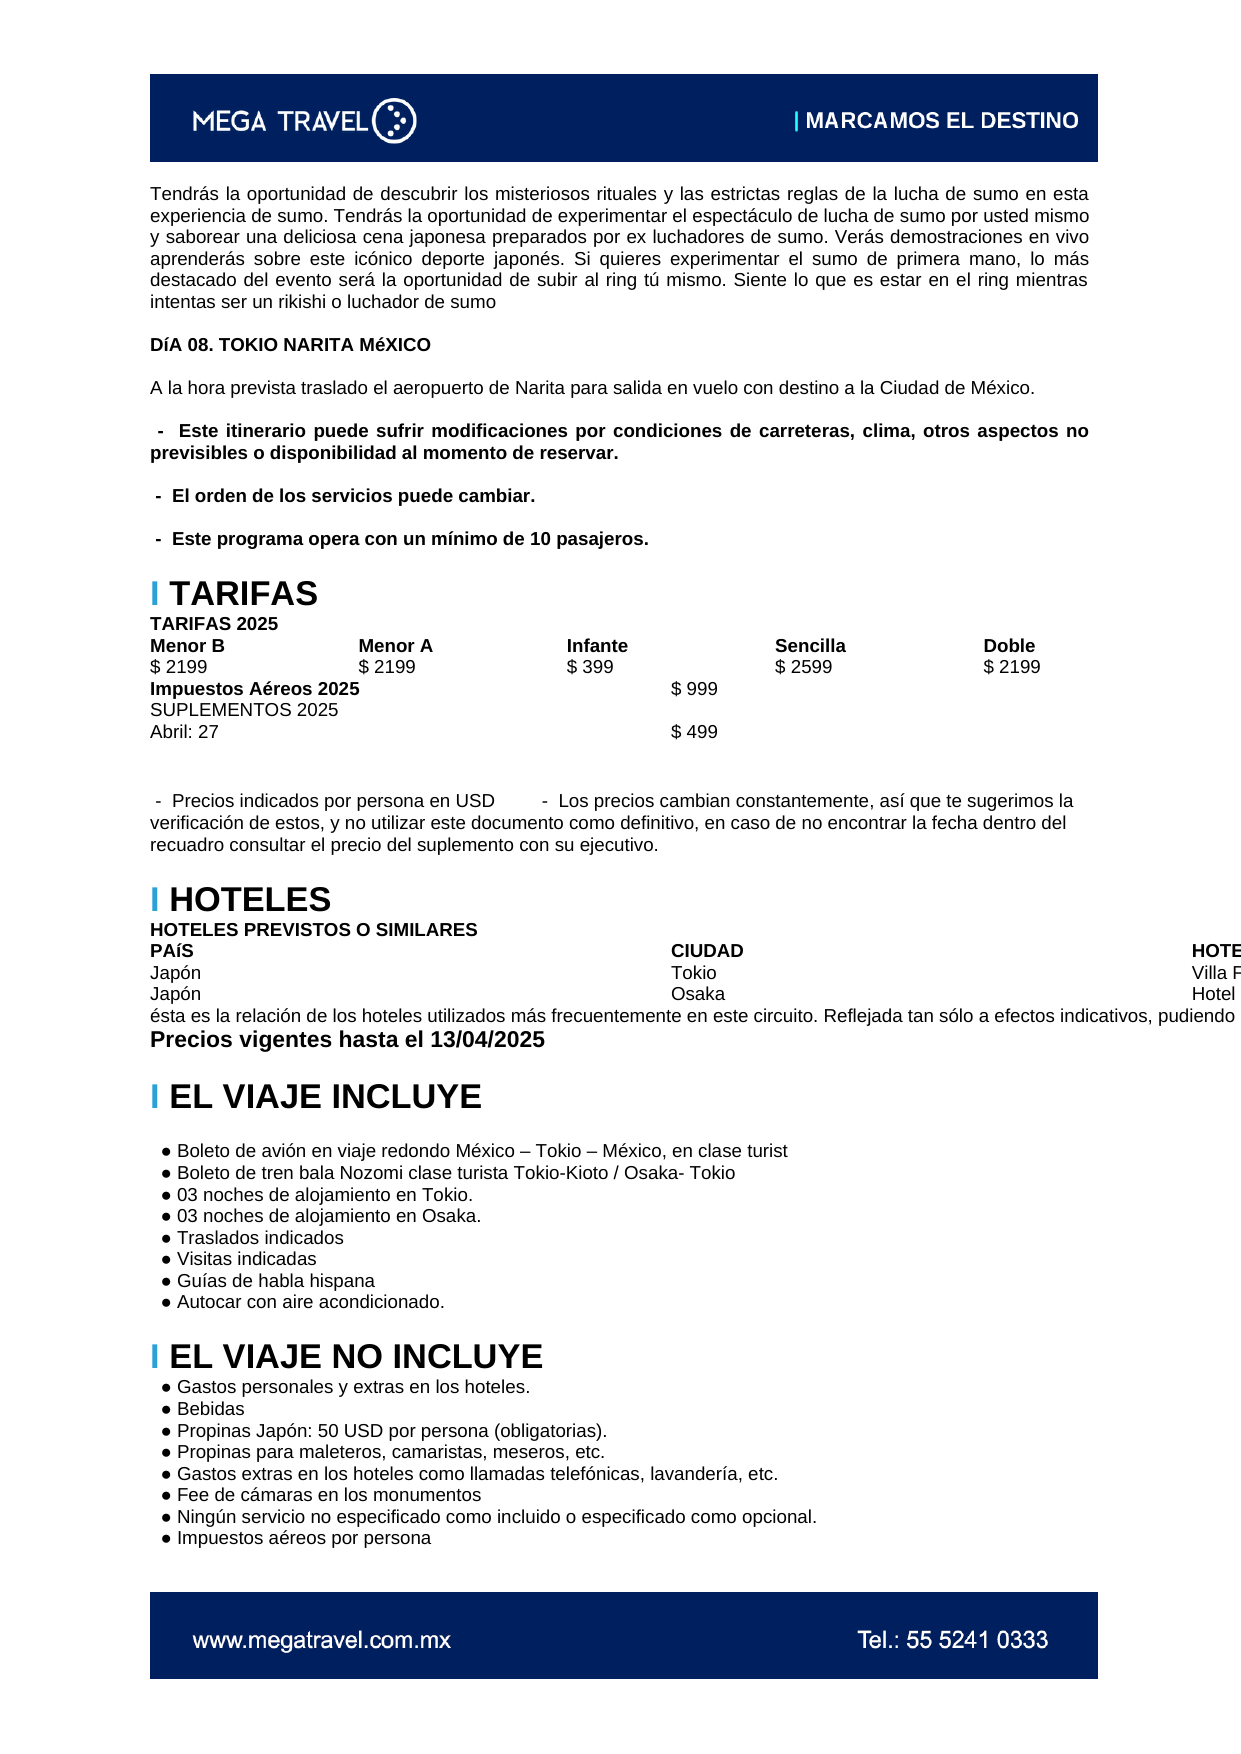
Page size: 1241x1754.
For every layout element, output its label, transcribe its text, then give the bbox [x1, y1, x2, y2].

text ● 03 noches de alojamiento en Osaka. [150, 1205, 1090, 1226]
text ● Gastos personales y extras en los hoteles. [150, 1376, 1090, 1398]
table_cell Tokio [660, 962, 1180, 983]
table_cell Osaka [660, 983, 1180, 1005]
text ● Boleto de avión en viaje redondo México – Tokio – México, en clase turist [150, 1140, 1090, 1162]
picture [150, 1592, 1098, 1679]
text ● Traslados indicados [150, 1226, 1090, 1248]
table_cell $ 399 [555, 656, 764, 678]
table_cell CIUDAD [660, 940, 1180, 962]
text ● Guías de habla hispana [150, 1269, 1090, 1291]
table_cell ésta es la relación de los hoteles utilizados más frecuentemente en este circuito. Reflejada tan sólo a efectos indicativos, pudiendo ser el pasajero alojado en establecimientos similares o alternativos. [139, 1005, 1240, 1026]
table_cell $ 2199 [347, 656, 555, 678]
table_cell Infante [555, 635, 764, 656]
table_cell Japón [139, 962, 659, 983]
table_cell Abril: 27 [139, 721, 659, 742]
text ● Gastos extras en los hoteles como llamadas telefónicas, lavandería, etc. [150, 1462, 1090, 1484]
table_cell HOTEL [1180, 940, 1240, 962]
text ● Autocar con aire acondicionado. [150, 1291, 1090, 1313]
text ● Propinas Japón: 50 USD por persona (obligatorias). [150, 1419, 1090, 1441]
text - El orden de los servicios puede cambiar. [150, 485, 1090, 506]
table_cell Menor B [139, 635, 347, 656]
text ● 03 noches de alojamiento en Tokio. [150, 1183, 1090, 1205]
text - Este itinerario puede sufrir modificaciones por condiciones de carreteras, clima, otros aspectos no previsibles o disponibilidad al momento de reservar. [150, 420, 1090, 463]
table_cell PAíS [139, 940, 659, 962]
table_cell $ 2199 [972, 656, 1180, 678]
text Tendrás la oportunidad de descubrir los misteriosos rituales y las estrictas reglas de la lucha de sumo en esta experiencia de sumo. Tendrás la oportunidad de experimentar el espectáculo de lucha de sumo por usted mismo y saborear una deliciosa cena japonesa preparados por ex luchadores de sumo. Verás demostraciones en vivo aprenderás sobre este icónico deporte japonés. Si quieres experimentar el sumo de primera mano, lo más destacado del evento será la oportunidad de subir al ring tú mismo. Siente lo que es estar en el ring mientras intentas ser un rikishi o luchador de sumo [150, 183, 1090, 312]
picture [150, 74, 1098, 162]
text ● Propinas para maleteros, camaristas, meseros, etc. [150, 1441, 1090, 1462]
table_cell Menor A [347, 635, 555, 656]
text ● Visitas indicadas [150, 1248, 1090, 1269]
text ● Ningún servicio no especificado como incluido o especificado como opcional. [150, 1506, 1090, 1527]
table_header HOTELES PREVISTOS O SIMILARES [139, 919, 1240, 940]
text Precios vigentes hasta el 13/04/2025 [150, 1026, 1090, 1053]
text ● Boleto de tren bala Nozomi clase turista Tokio-Kioto / Osaka- Tokio [150, 1162, 1090, 1183]
table_cell Japón [139, 983, 659, 1005]
text - Este programa opera con un mínimo de 10 pasajeros. [150, 528, 1090, 549]
text ● Bebidas [150, 1398, 1090, 1419]
table_header TARIFAS 2025 [139, 613, 1180, 634]
text ● Fee de cámaras en los monumentos [150, 1484, 1090, 1506]
table_cell $ 2599 [764, 656, 972, 678]
table_header Impuestos Aéreos 2025 [139, 678, 659, 699]
table_cell $ 499 [660, 721, 1180, 742]
text A la hora prevista traslado el aeropuerto de Narita para salida en vuelo con destino a la Ciudad de México. [150, 377, 1090, 398]
table_cell $ 2199 [139, 656, 347, 678]
table_header $ 999 [660, 678, 1180, 699]
table_cell Doble [972, 635, 1180, 656]
text DíA 08. TOKIO NARITA MéXICO [150, 334, 1090, 355]
table_header SUPLEMENTOS 2025 [139, 699, 1180, 721]
table_cell Sencilla [764, 635, 972, 656]
text - Precios indicados por persona en USD - Los precios cambian constantemente, así que te sugerimos la verificación de estos, y no utilizar este documento como definitivo, en caso de no encontrar la fecha dentro del recuadro consultar el precio del suplemento con su ejecutivo. [150, 790, 1090, 855]
text ● Impuestos aéreos por persona [150, 1527, 1090, 1549]
table_cell Hotel Plaza Osaka [1180, 983, 1240, 1005]
